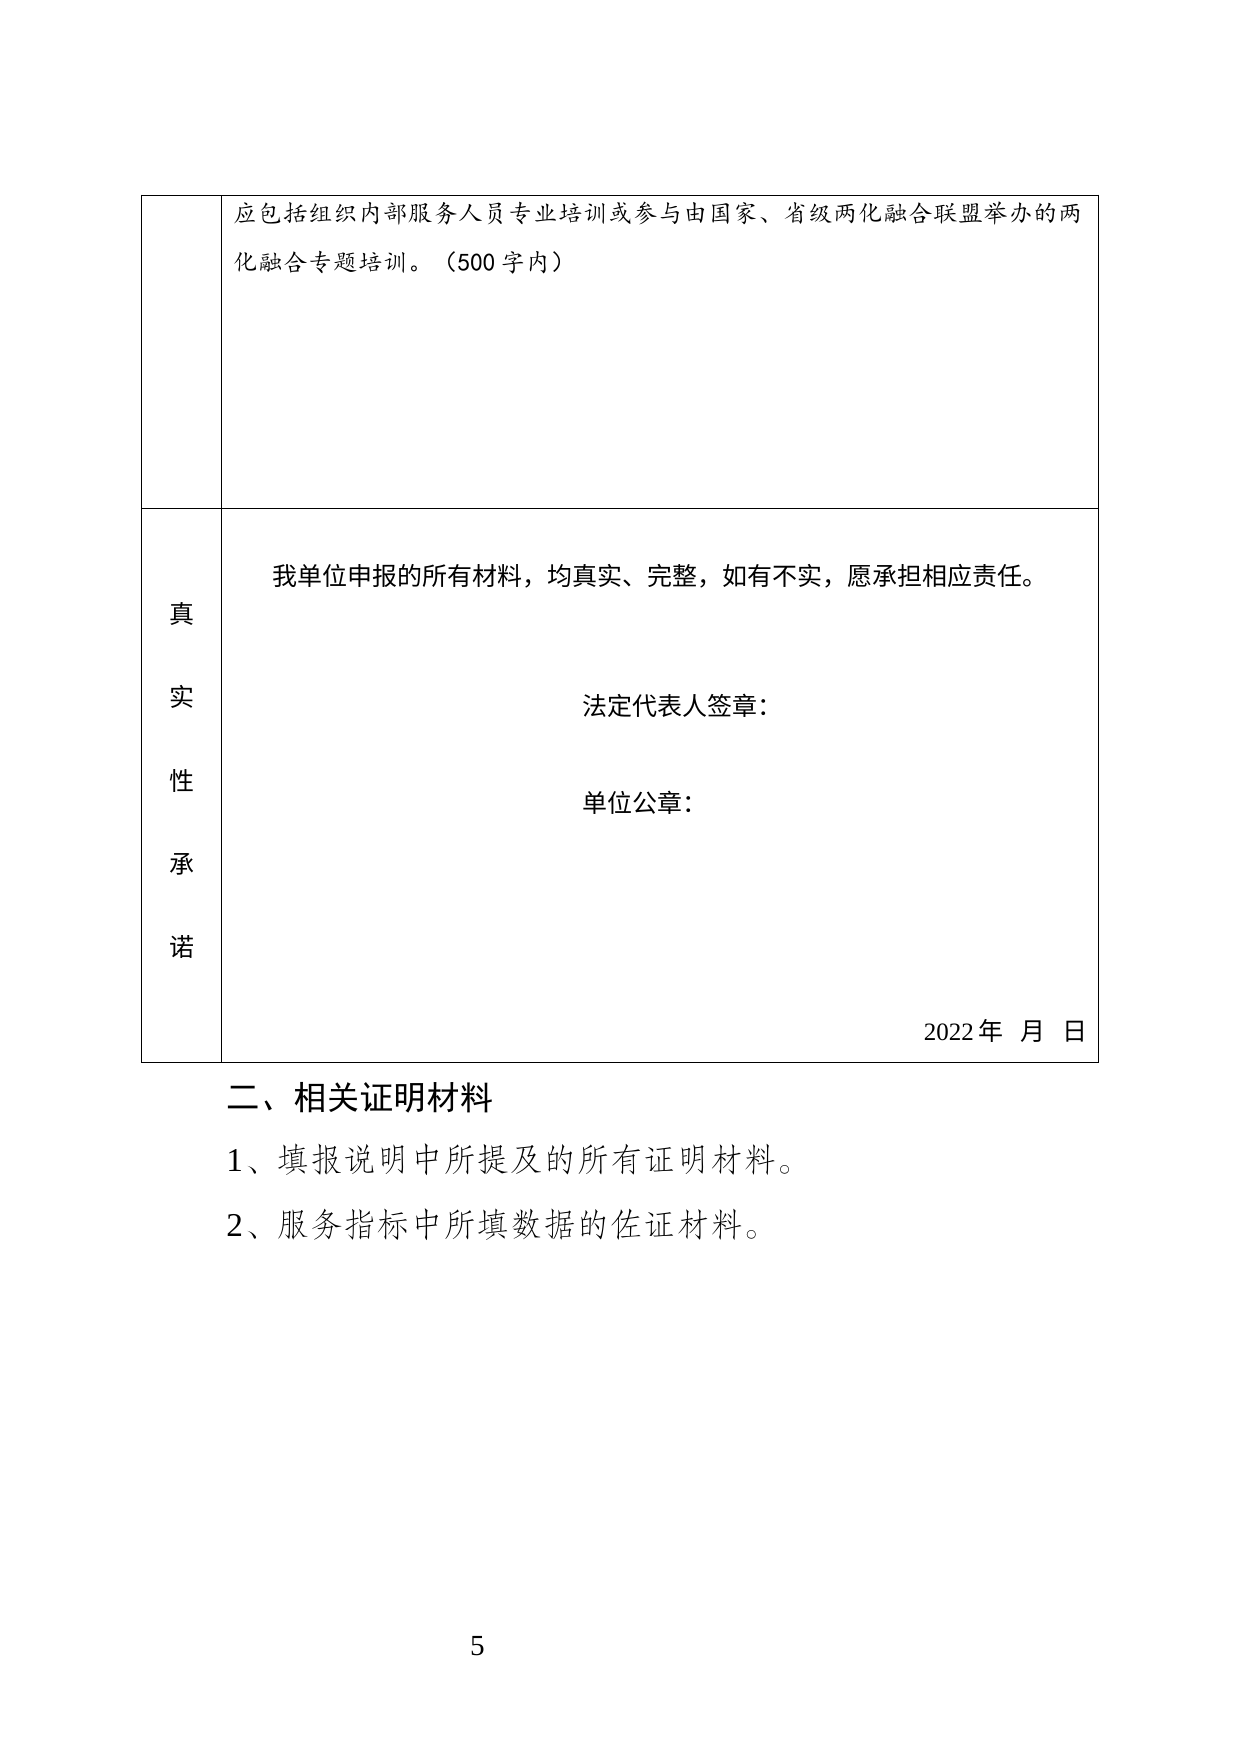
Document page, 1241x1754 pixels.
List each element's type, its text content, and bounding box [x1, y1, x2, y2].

table_cell 真 实 性 承 诺 [142, 509, 221, 1062]
list 相关证明材料 [159, 1063, 1081, 1128]
table_cell 我单位申报的所有材料，均真实、完整，如有不实，愿承担相应责任。 法定代表人签章： 单位公章： 2022年 月 日 [222, 509, 1098, 1062]
table_cell 应包括组织内部服务人员专业培训或参与由国家、省级两化融合联盟举办的两化融合专题培训。（500字内） [222, 196, 1098, 508]
list 填报说明中所提及的所有证明材料。 [159, 1128, 1081, 1193]
list 服务指标中所填数据的佐证材料。 [159, 1193, 1081, 1258]
